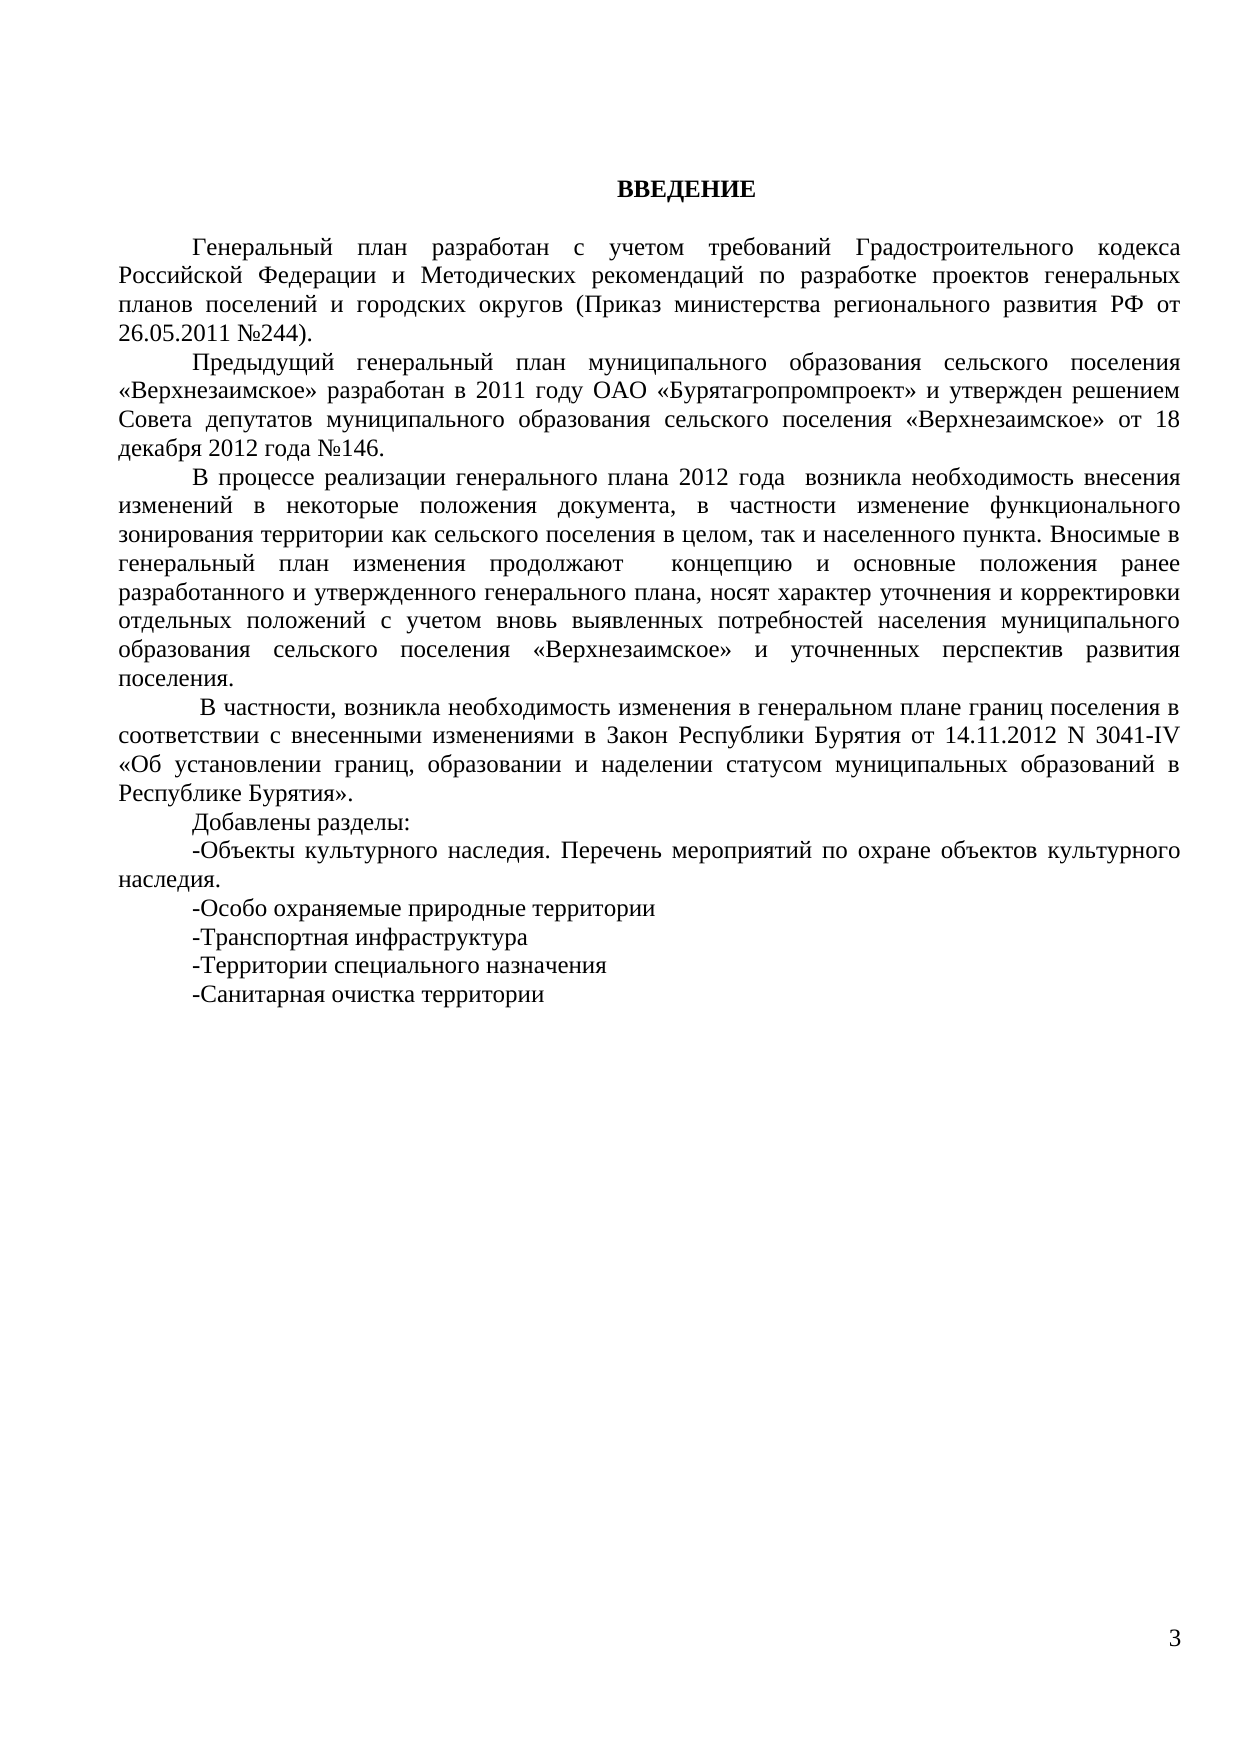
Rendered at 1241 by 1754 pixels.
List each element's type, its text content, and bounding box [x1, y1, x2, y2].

text -Территории специального назначения [118, 950, 1181, 979]
text Добавлены разделы: [118, 807, 1181, 835]
text Предыдущий генеральный план муниципального образования сельского поселения «Верхнезаимское» разработан в 2011 году ОАО «Бурятагропромпроект» и утвержден решением Совета депутатов муниципального образования сельского поселения «Верхнезаимское» от 18 декабря 2012 года №146. [118, 347, 1181, 462]
text Генеральный план разработан с учетом требований Градостроительного кодекса Российской Федерации и Методических рекомендаций по разработке проектов генеральных планов поселений и городских округов (Приказ министерства регионального развития РФ от 26.05.2011 №244). [118, 232, 1181, 347]
text В процессе реализации генерального плана 2012 года возникла необходимость внесения изменений в некоторые положения документа, в частности изменение функционального зонирования территории как сельского поселения в целом, так и населенного пункта. Вносимые в генеральный план изменения продолжают концепцию и основные положения ранее разработанного и утвержденного генерального плана, носят характер уточнения и корректировки отдельных положений с учетом вновь выявленных потребностей населения муниципального образования сельского поселения «Верхнезаимское» и уточненных перспектив развития поселения. [118, 462, 1181, 692]
text ВВЕДЕНИЕ [118, 174, 1181, 203]
text В частности, возникла необходимость изменения в генеральном плане границ поселения в соответствии с внесенными изменениями в Закон Республики Бурятия от 14.11.2012 N 3041-IV «Об установлении границ, образовании и наделении статусом муниципальных образований в Республике Бурятия». [118, 692, 1181, 807]
text -Особо охраняемые природные территории [118, 893, 1181, 922]
text -Объекты культурного наследия. Перечень мероприятий по охране объектов культурного наследия. [118, 835, 1181, 893]
text -Транспортная инфраструктура [118, 922, 1181, 950]
text -Санитарная очистка территории [118, 979, 1181, 1008]
